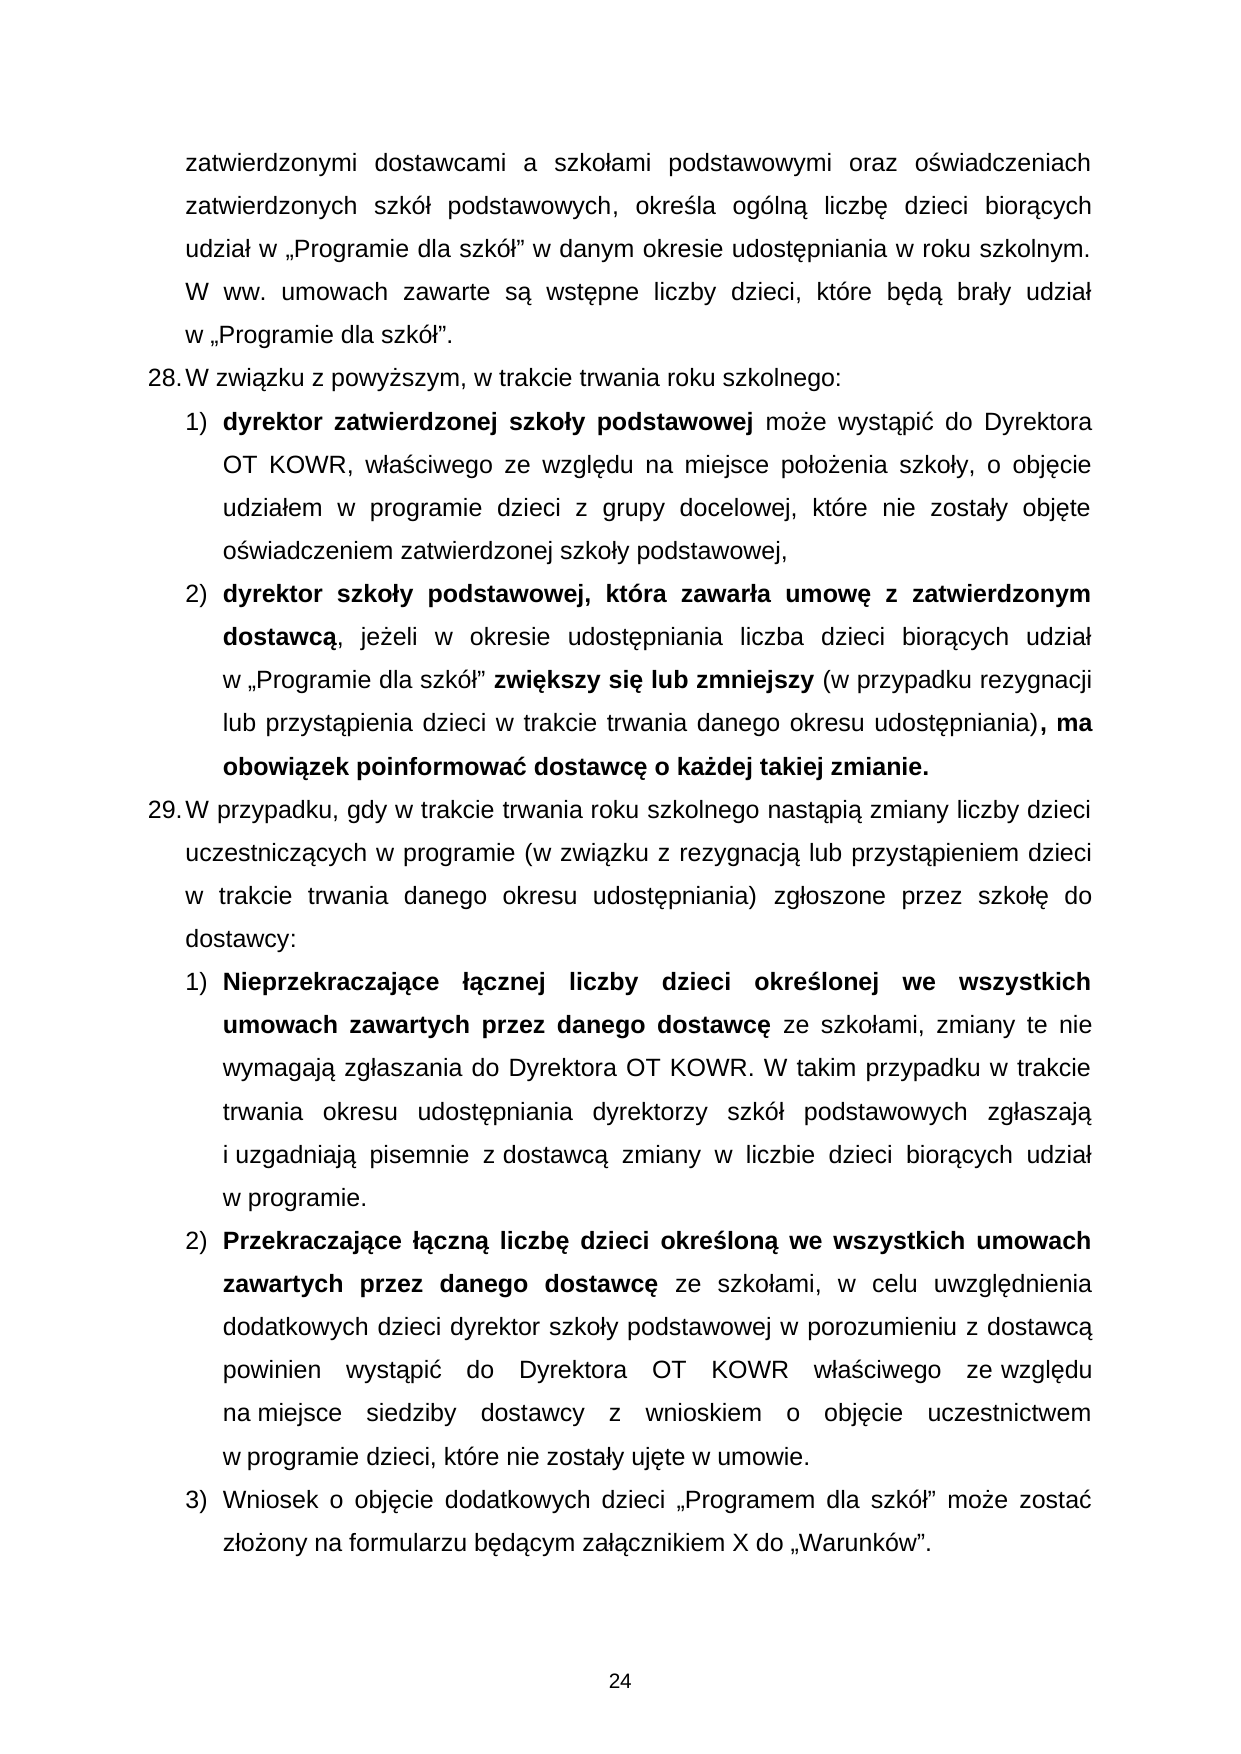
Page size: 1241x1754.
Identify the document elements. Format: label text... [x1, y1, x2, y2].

list Nieprzekraczające łącznej liczby dzieci określonej we wszystkich umowach zawartych przez danego dostawcę ze szkołami, zmiany te nie wymagają zgłaszania do Dyrektora OT KOWR. W takim przypadku w trakcie trwania okresu udostępniania dyrektorzy szkół podstawowych zgłaszają i uzgadniają pisemnie z dostawcą zmiany w liczbie dzieci biorących udział w programie. [185, 967, 1092, 1211]
list Wniosek o objęcie dodatkowych dzieci „Programem dla szkół” może zostać złożony na formularzu będącym załącznikiem X do „Warunków”. [185, 1484, 1092, 1556]
list Przekraczające łączną liczbę dzieci określoną we wszystkich umowach zawartych przez danego dostawcę ze szkołami, w celu uwzględnienia dodatkowych dzieci dyrektor szkoły podstawowej w porozumieniu z dostawcą powinien wystąpić do Dyrektora OT KOWR właściwego ze względu na miejsce siedziby dostawcy z wnioskiem o objęcie uczestnictwem w programie dzieci, które nie zostały ujęte w umowie. [185, 1226, 1092, 1470]
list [148, 148, 1092, 349]
list dyrektor szkoły podstawowej, która zawarła umowę z zatwierdzonym dostawcą, jeżeli w okresie udostępniania liczba dzieci biorących udział w „Programie dla szkół” zwiększy się lub zmniejszy (w przypadku rezygnacji lub przystąpienia dzieci w trakcie trwania danego okresu udostępniania), ma obowiązek poinformować dostawcę o każdej takiej zmianie. [185, 579, 1092, 780]
list W przypadku, gdy w trakcie trwania roku szkolnego nastąpią zmiany liczby dzieci uczestniczących w programie (w związku z rezygnacją lub przystąpieniem dzieci w trakcie trwania danego okresu udostępniania) zgłoszone przez szkołę do dostawcy: [148, 794, 1092, 953]
list W związku z powyższym, w trakcie trwania roku szkolnego: [148, 363, 1092, 392]
list dyrektor zatwierdzonej szkoły podstawowej może wystąpić do Dyrektora OT KOWR, właściwego ze względu na miejsce położenia szkoły, o objęcie udziałem w programie dzieci z grupy docelowej, które nie zostały objęte oświadczeniem zatwierdzonej szkoły podstawowej, [185, 406, 1092, 564]
